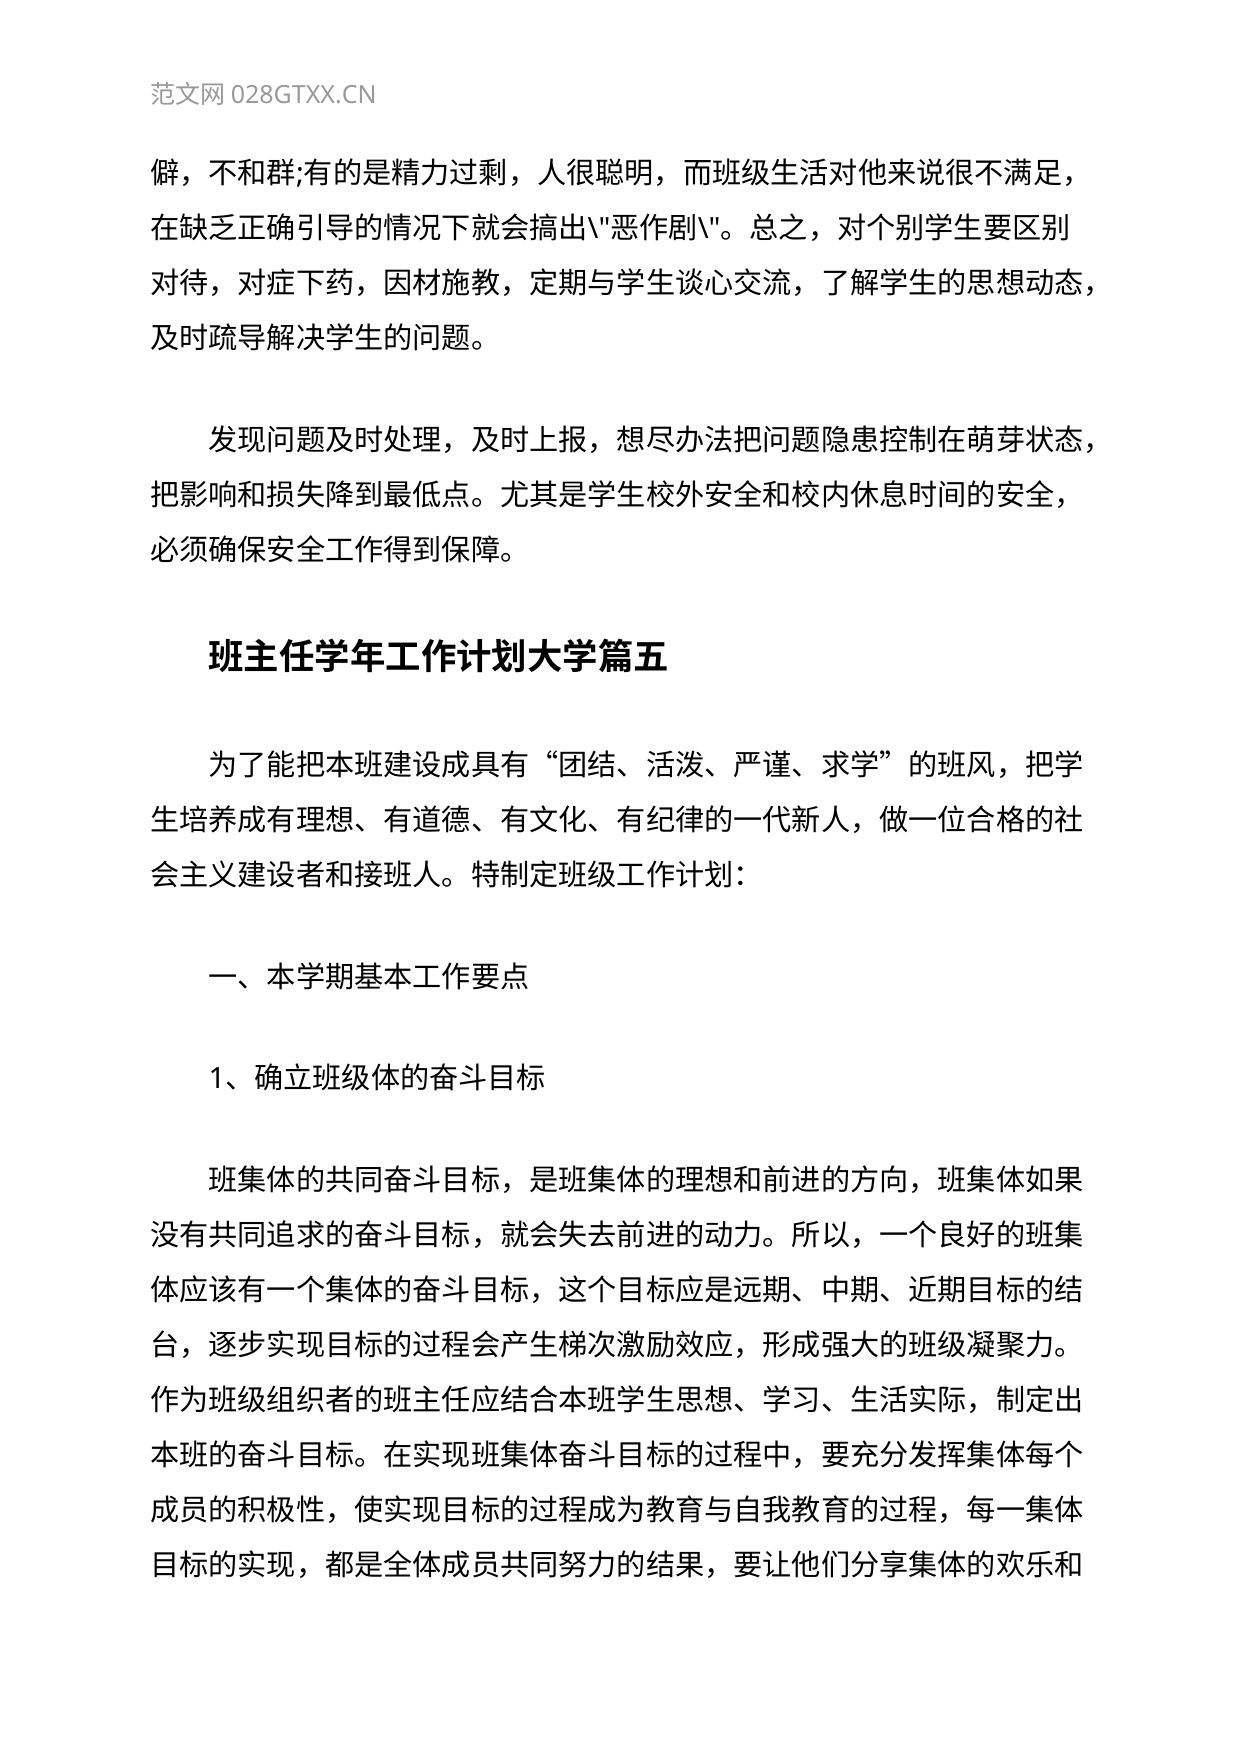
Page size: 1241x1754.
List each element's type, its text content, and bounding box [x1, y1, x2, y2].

text 一、本学期基本工作要点 [150, 953, 1090, 996]
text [150, 150, 1090, 357]
text 发现问题及时处理，及时上报，想尽办法把问题隐患控制在萌芽状态，把影响和损失降到最低点。尤其是学生校外安全和校内休息时间的安全，必须确保安全工作得到保障。 [150, 417, 1090, 569]
text 班主任学年工作计划大学篇五 [150, 628, 1090, 679]
text 1、确立班级体的奋斗目标 [150, 1055, 1090, 1097]
text 为了能把本班建设成具有“团结、活泼、严谨、求学”的班风，把学生培养成有理想、有道德、有文化、有纪律的一代新人，做一位合格的社会主义建设者和接班人。特制定班级工作计划： [150, 742, 1090, 894]
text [150, 1157, 1090, 1583]
